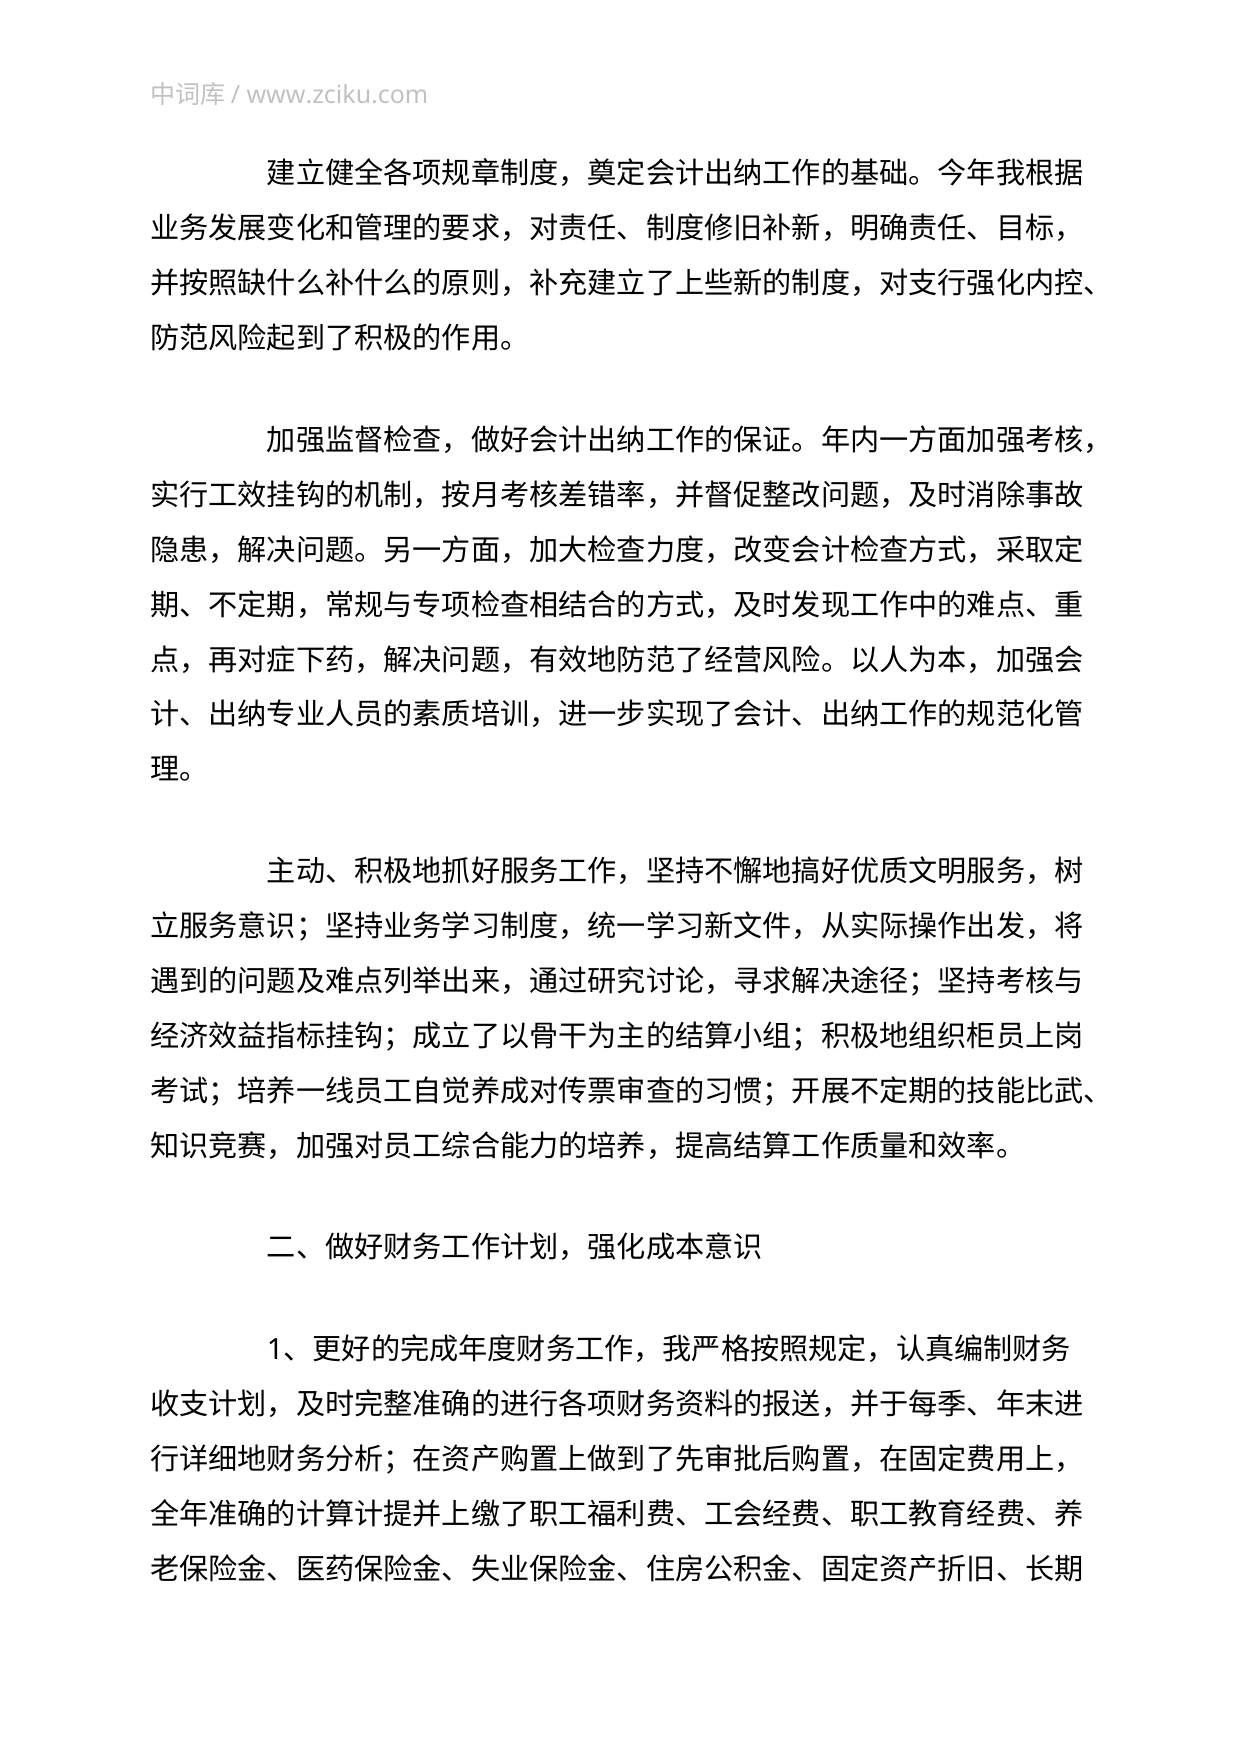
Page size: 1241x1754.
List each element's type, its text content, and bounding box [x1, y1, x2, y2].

text 主动、积极地抓好服务工作，坚持不懈地搞好优质文明服务，树立服务意识；坚持业务学习制度，统一学习新文件，从实际操作出发，将遇到的问题及难点列举出来，通过研究讨论，寻求解决途径；坚持考核与经济效益指标挂钩；成立了以骨干为主的结算小组；积极地组织柜员上岗考试；培养一线员工自觉养成对传票审查的习惯；开展不定期的技能比武、知识竞赛，加强对员工综合能力的培养，提高结算工作质量和效率。 [150, 848, 1090, 1164]
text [150, 1326, 1090, 1588]
text 建立健全各项规章制度，奠定会计出纳工作的基础。今年我根据业务发展变化和管理的要求，对责任、制度修旧补新，明确责任、目标，并按照缺什么补什么的原则，补充建立了上些新的制度，对支行强化内控、防范风险起到了积极的作用。 [150, 150, 1090, 357]
text 二、做好财务工作计划，强化成本意识 [150, 1224, 1090, 1266]
text 加强监督检查，做好会计出纳工作的保证。年内一方面加强考核，实行工效挂钩的机制，按月考核差错率，并督促整改问题，及时消除事故隐患，解决问题。另一方面，加大检查力度，改变会计检查方式，采取定期、不定期，常规与专项检查相结合的方式，及时发现工作中的难点、重点，再对症下药，解决问题，有效地防范了经营风险。以人为本，加强会计、出纳专业人员的素质培训，进一步实现了会计、出纳工作的规范化管理。 [150, 416, 1090, 788]
